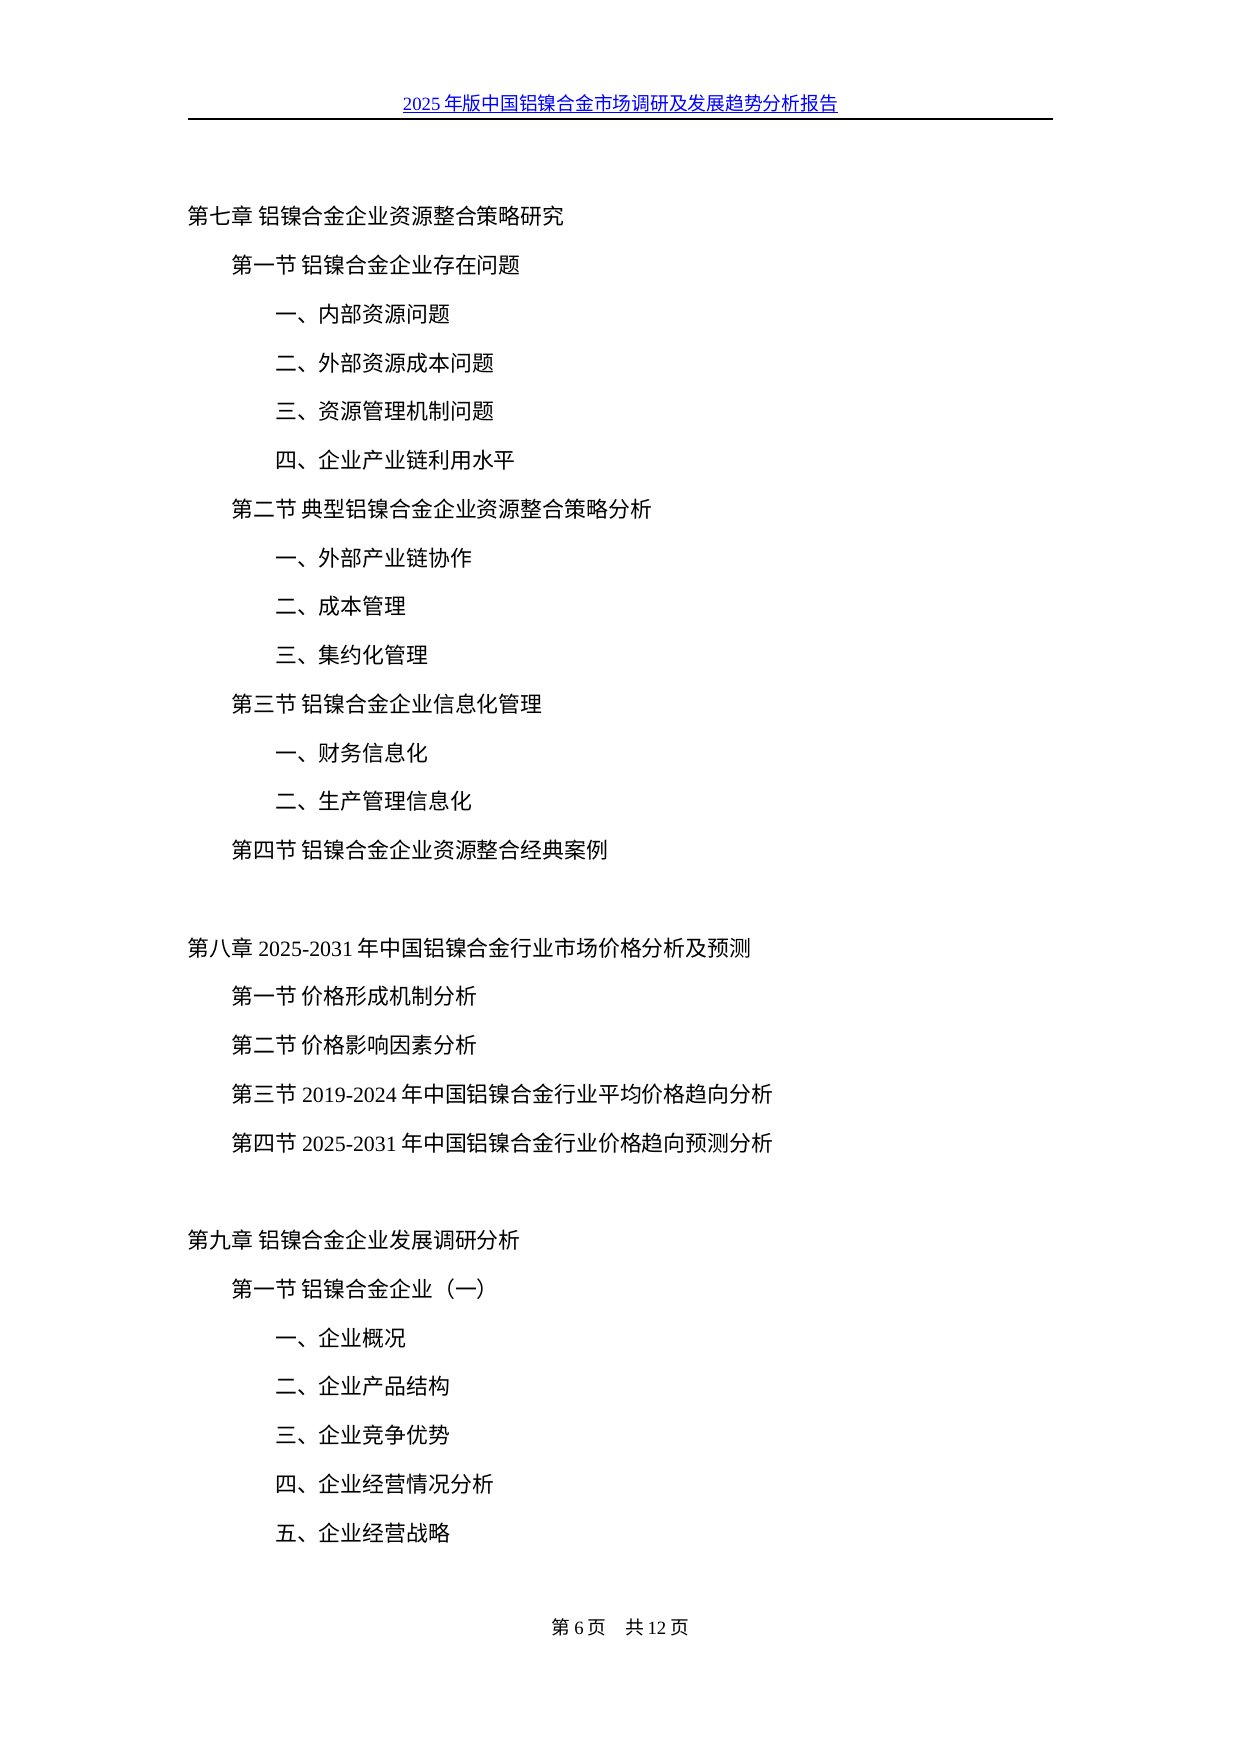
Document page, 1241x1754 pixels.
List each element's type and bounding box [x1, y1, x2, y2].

text [187, 150, 1053, 1548]
